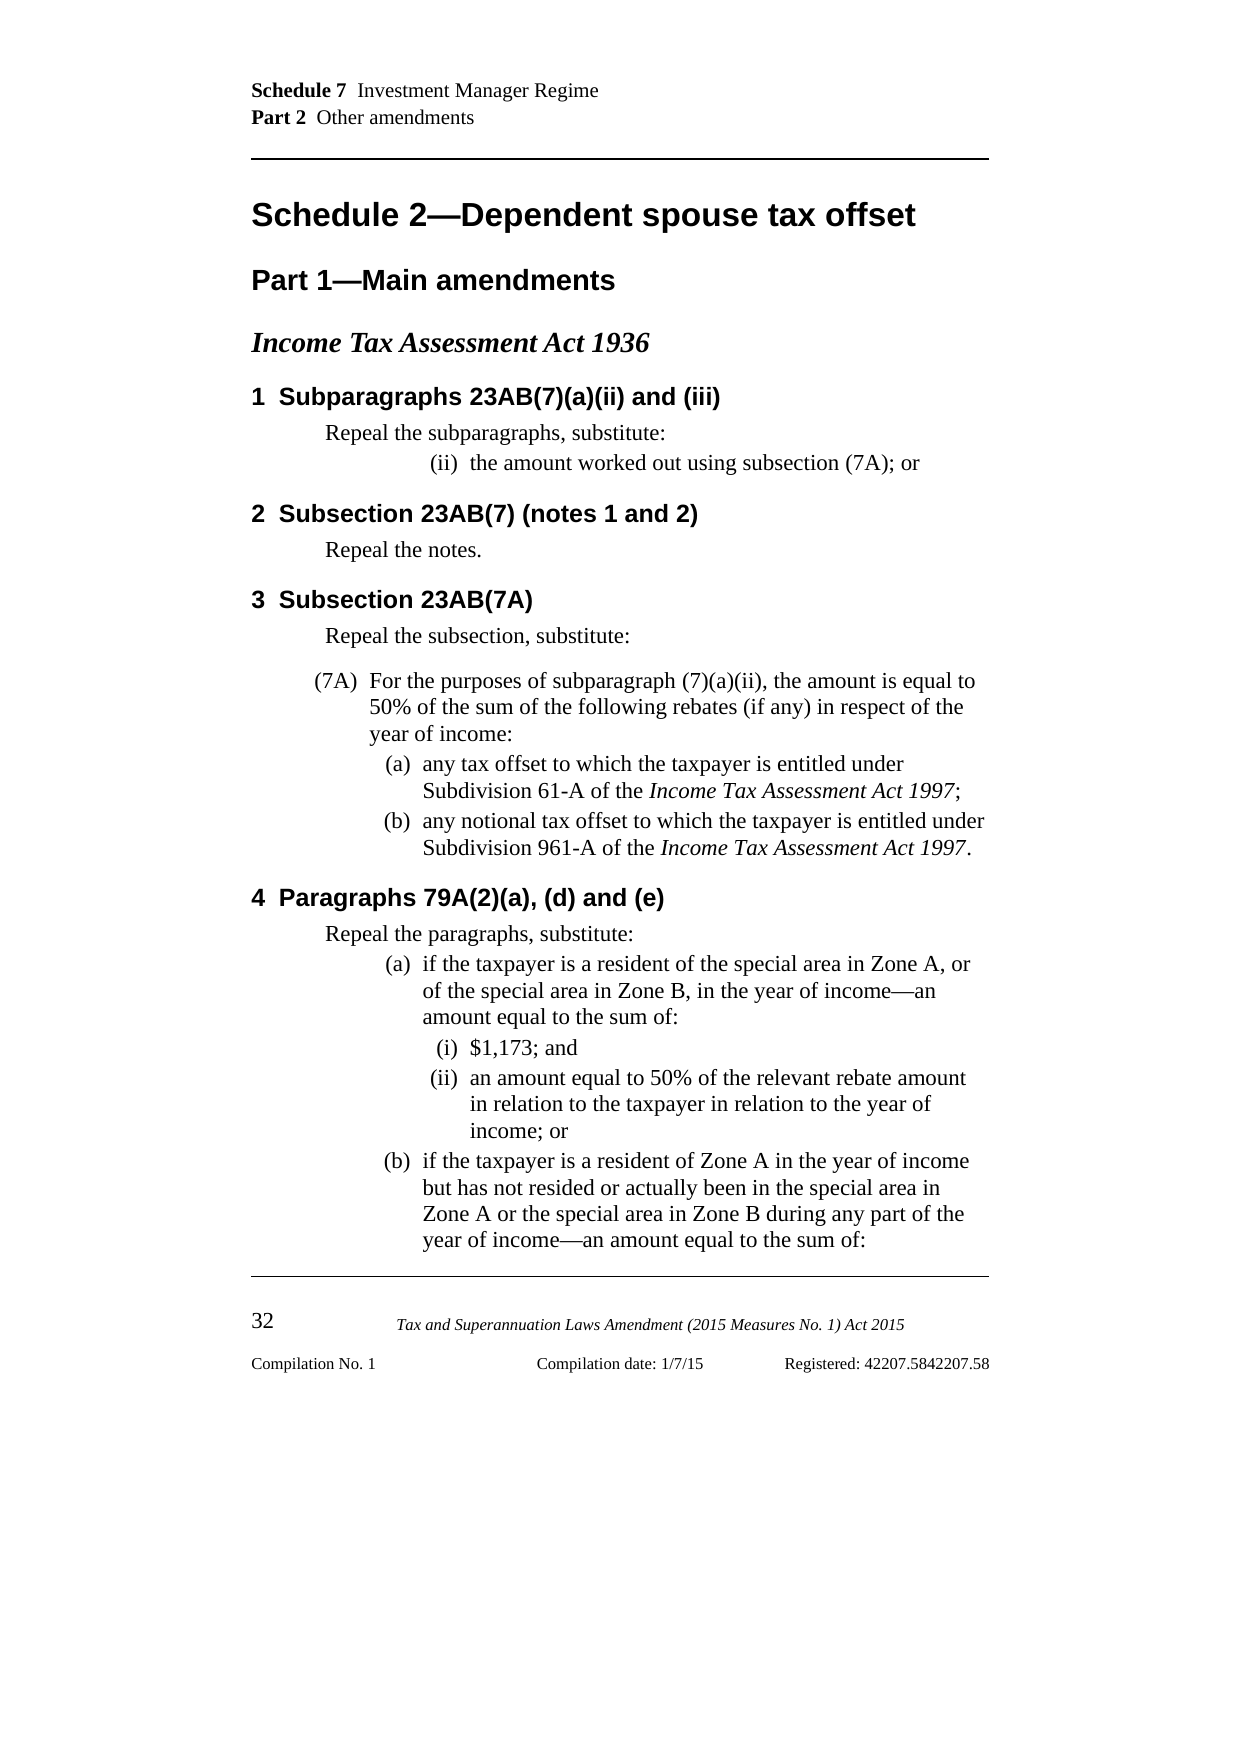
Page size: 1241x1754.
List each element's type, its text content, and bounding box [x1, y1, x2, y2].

text Repeal the paragraphs, substitute: [325, 920, 989, 946]
text Part 1—Main amendments [251, 262, 989, 296]
text (7A) For the purposes of subparagraph (7)(a)(ii), the amount is equal to 50% of the sum of the following rebates (if any) in respect of the year of income: [251, 667, 989, 746]
text (ii) an amount equal to 50% of the relevant rebate amount in relation to the taxpayer in relation to the year of income; or [251, 1064, 989, 1143]
text (a) if the taxpayer is a resident of the special area in Zone A, or of the special area in Zone B, in the year of income—an amount equal to the sum of: [251, 950, 989, 1029]
text Repeal the subsection, substitute: [325, 622, 989, 648]
text 4 Paragraphs 79A(2)(a), (d) and (e) [251, 883, 989, 912]
text (i) $1,173; and [251, 1034, 989, 1060]
text (b) if the taxpayer is a resident of Zone A in the year of income but has not resided or actually been in the special area in Zone A or the special area in Zone B during any part of the year of income—an amount equal to the sum of: [251, 1147, 989, 1253]
text Repeal the notes. [325, 536, 989, 562]
text 2 Subsection 23AB(7) (notes 1 and 2) [251, 498, 989, 527]
text (a) any tax offset to which the taxpayer is entitled under Subdivision 61-A of the Income Tax Assessment Act 1997; [251, 750, 989, 803]
text Schedule 2—Dependent spouse tax offset [251, 195, 989, 233]
text (ii) the amount worked out using subsection (7A); or [251, 449, 989, 476]
text 3 Subsection 23AB(7A) [251, 585, 989, 614]
text Repeal the subparagraphs, substitute: [325, 419, 989, 445]
text Income Tax Assessment Act 1936 [251, 325, 989, 359]
text (b) any notional tax offset to which the taxpayer is entitled under Subdivision 961-A of the Income Tax Assessment Act 1997. [251, 807, 989, 860]
text 1 Subparagraphs 23AB(7)(a)(ii) and (iii) [251, 382, 989, 410]
